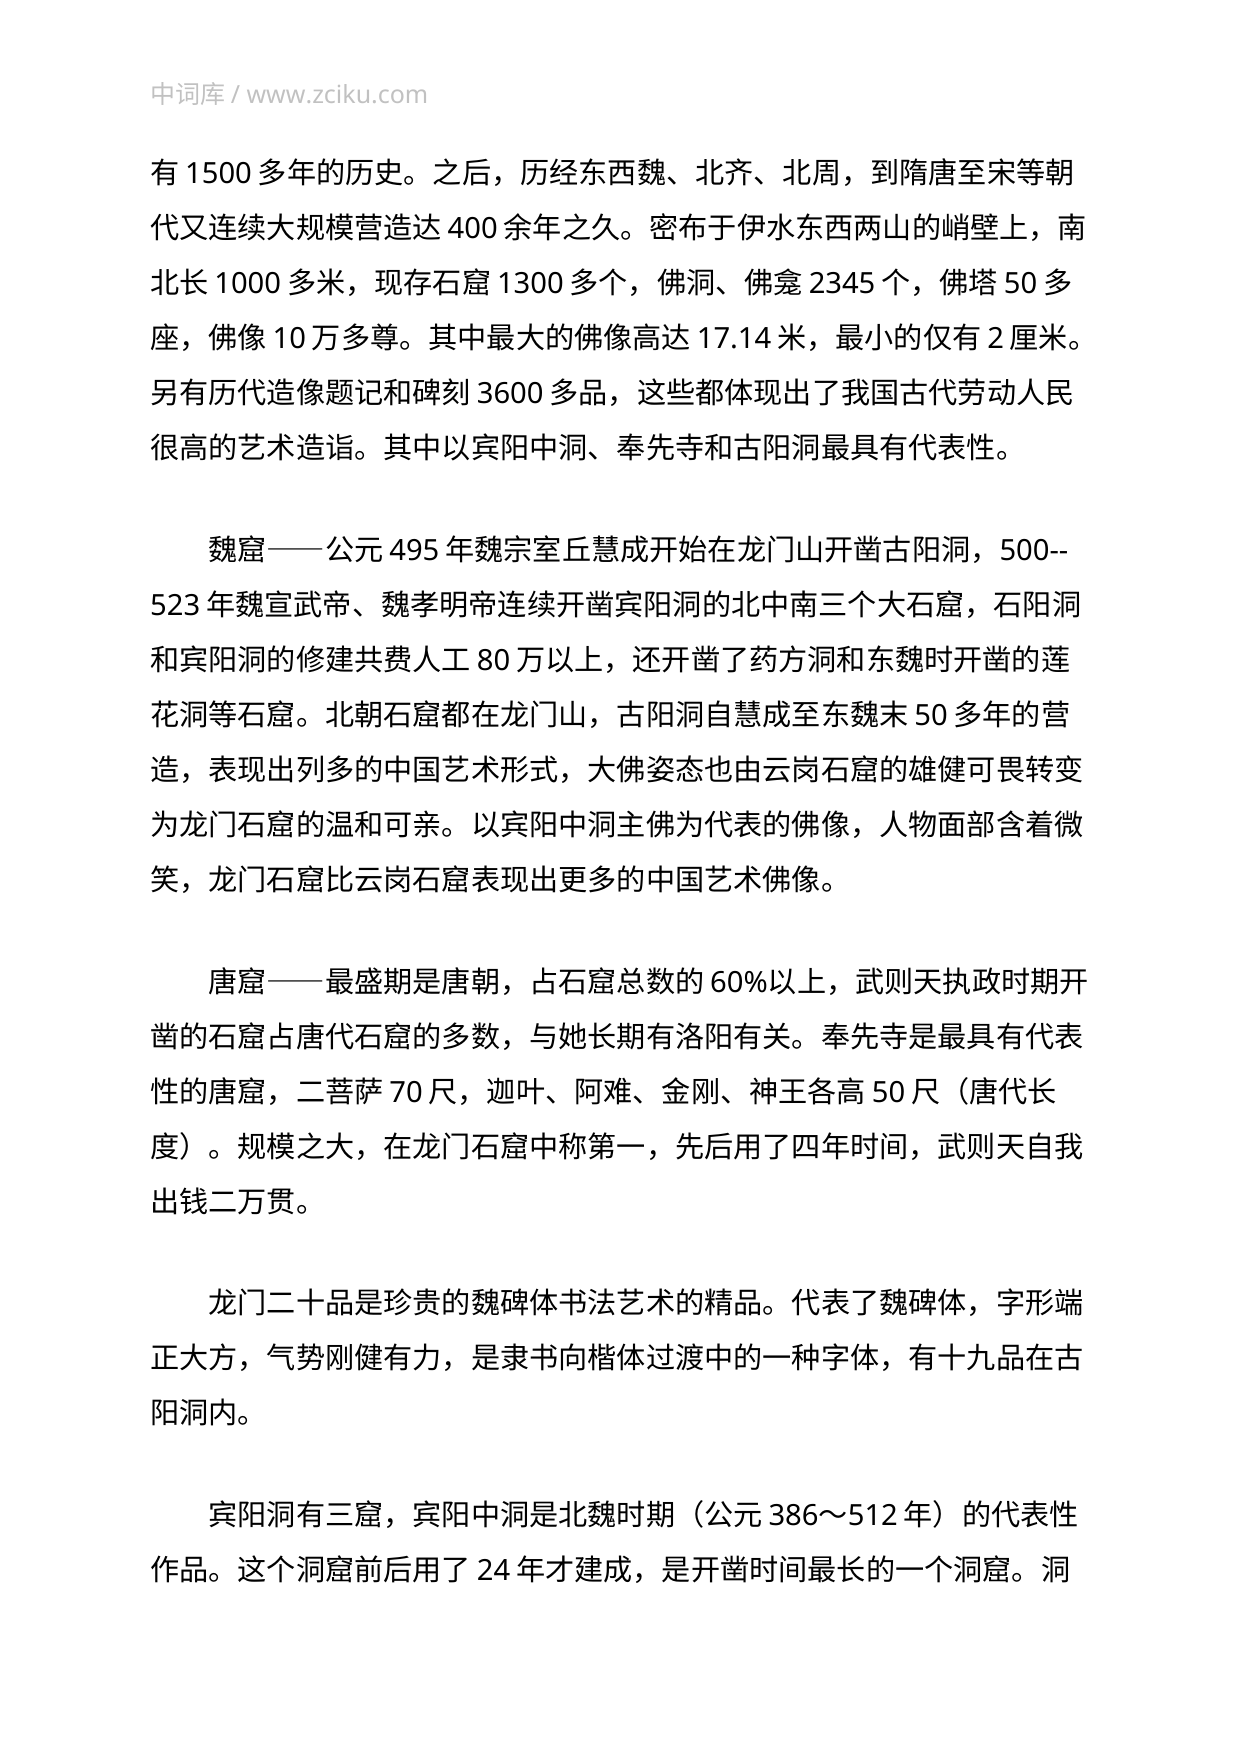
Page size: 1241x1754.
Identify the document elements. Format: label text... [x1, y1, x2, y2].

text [150, 150, 1090, 467]
text 龙门二十品是珍贵的魏碑体书法艺术的精品。代表了魏碑体，字形端正大方，气势刚健有力，是隶书向楷体过渡中的一种字体，有十九品在古阳洞内。 [150, 1280, 1090, 1432]
text 魏窟——公元495年魏宗室丘慧成开始在龙门山开凿古阳洞，500--523年魏宣武帝、魏孝明帝连续开凿宾阳洞的北中南三个大石窟，石阳洞和宾阳洞的修建共费人工80万以上，还开凿了药方洞和东魏时开凿的莲花洞等石窟。北朝石窟都在龙门山，古阳洞自慧成至东魏末50多年的营造，表现出列多的中国艺术形式，大佛姿态也由云岗石窟的雄健可畏转变为龙门石窟的温和可亲。以宾阳中洞主佛为代表的佛像，人物面部含着微笑，龙门石窟比云岗石窟表现出更多的中国艺术佛像。 [150, 527, 1090, 899]
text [150, 1491, 1090, 1589]
text 唐窟——最盛期是唐朝，占石窟总数的60%以上，武则天执政时期开凿的石窟占唐代石窟的多数，与她长期有洛阳有关。奉先寺是最具有代表性的唐窟，二菩萨70尺，迦叶、阿难、金刚、神王各高50尺（唐代长度）。规模之大，在龙门石窟中称第一，先后用了四年时间，武则天自我出钱二万贯。 [150, 958, 1090, 1220]
